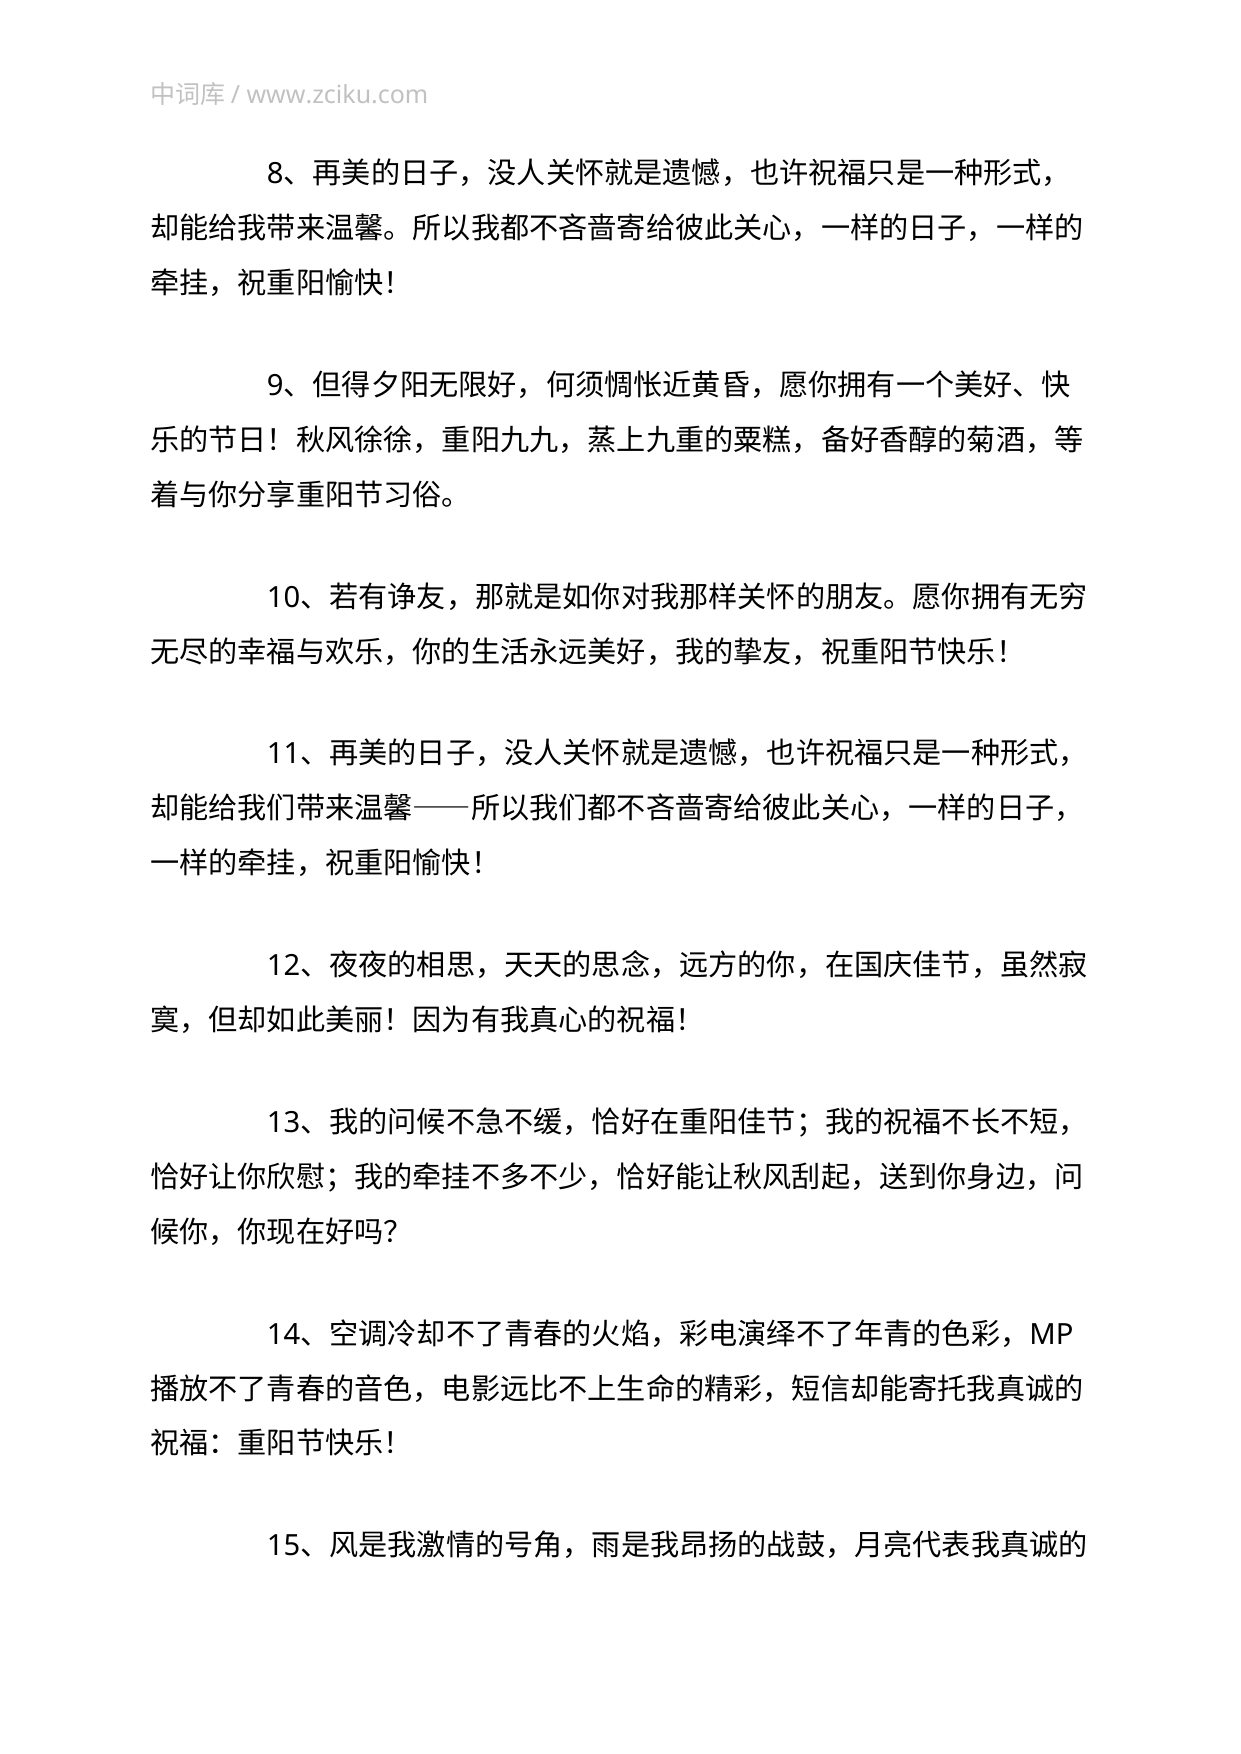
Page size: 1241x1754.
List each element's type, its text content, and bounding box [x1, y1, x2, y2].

text 13、我的问候不急不缓，恰好在重阳佳节；我的祝福不长不短，恰好让你欣慰；我的牵挂不多不少，恰好能让秋风刮起，送到你身边，问候你，你现在好吗？ [150, 1098, 1090, 1251]
text 11、再美的日子，没人关怀就是遗憾，也许祝福只是一种形式，却能给我们带来温馨——所以我们都不吝啬寄给彼此关心，一样的日子，一样的牵挂，祝重阳愉快！ [150, 730, 1090, 882]
text 10、若有诤友，那就是如你对我那样关怀的朋友。愿你拥有无穷无尽的幸福与欢乐，你的生活永远美好，我的挚友，祝重阳节快乐！ [150, 573, 1090, 671]
text 9、但得夕阳无限好，何须惆怅近黄昏，愿你拥有一个美好、快乐的节日！秋风徐徐，重阳九九，蒸上九重的粟糕，备好香醇的菊酒，等着与你分享重阳节习俗。 [150, 362, 1090, 514]
text 12、夜夜的相思，天天的思念，远方的你，在国庆佳节，虽然寂寞，但却如此美丽！因为有我真心的祝福！ [150, 942, 1090, 1039]
text 14、空调冷却不了青春的火焰，彩电演绎不了年青的色彩，MP播放不了青春的音色，电影远比不上生命的精彩，短信却能寄托我真诚的祝福：重阳节快乐！ [150, 1310, 1090, 1462]
text 8、再美的日子，没人关怀就是遗憾，也许祝福只是一种形式，却能给我带来温馨。所以我都不吝啬寄给彼此关心，一样的日子，一样的牵挂，祝重阳愉快！ [150, 150, 1090, 302]
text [150, 1522, 1090, 1564]
